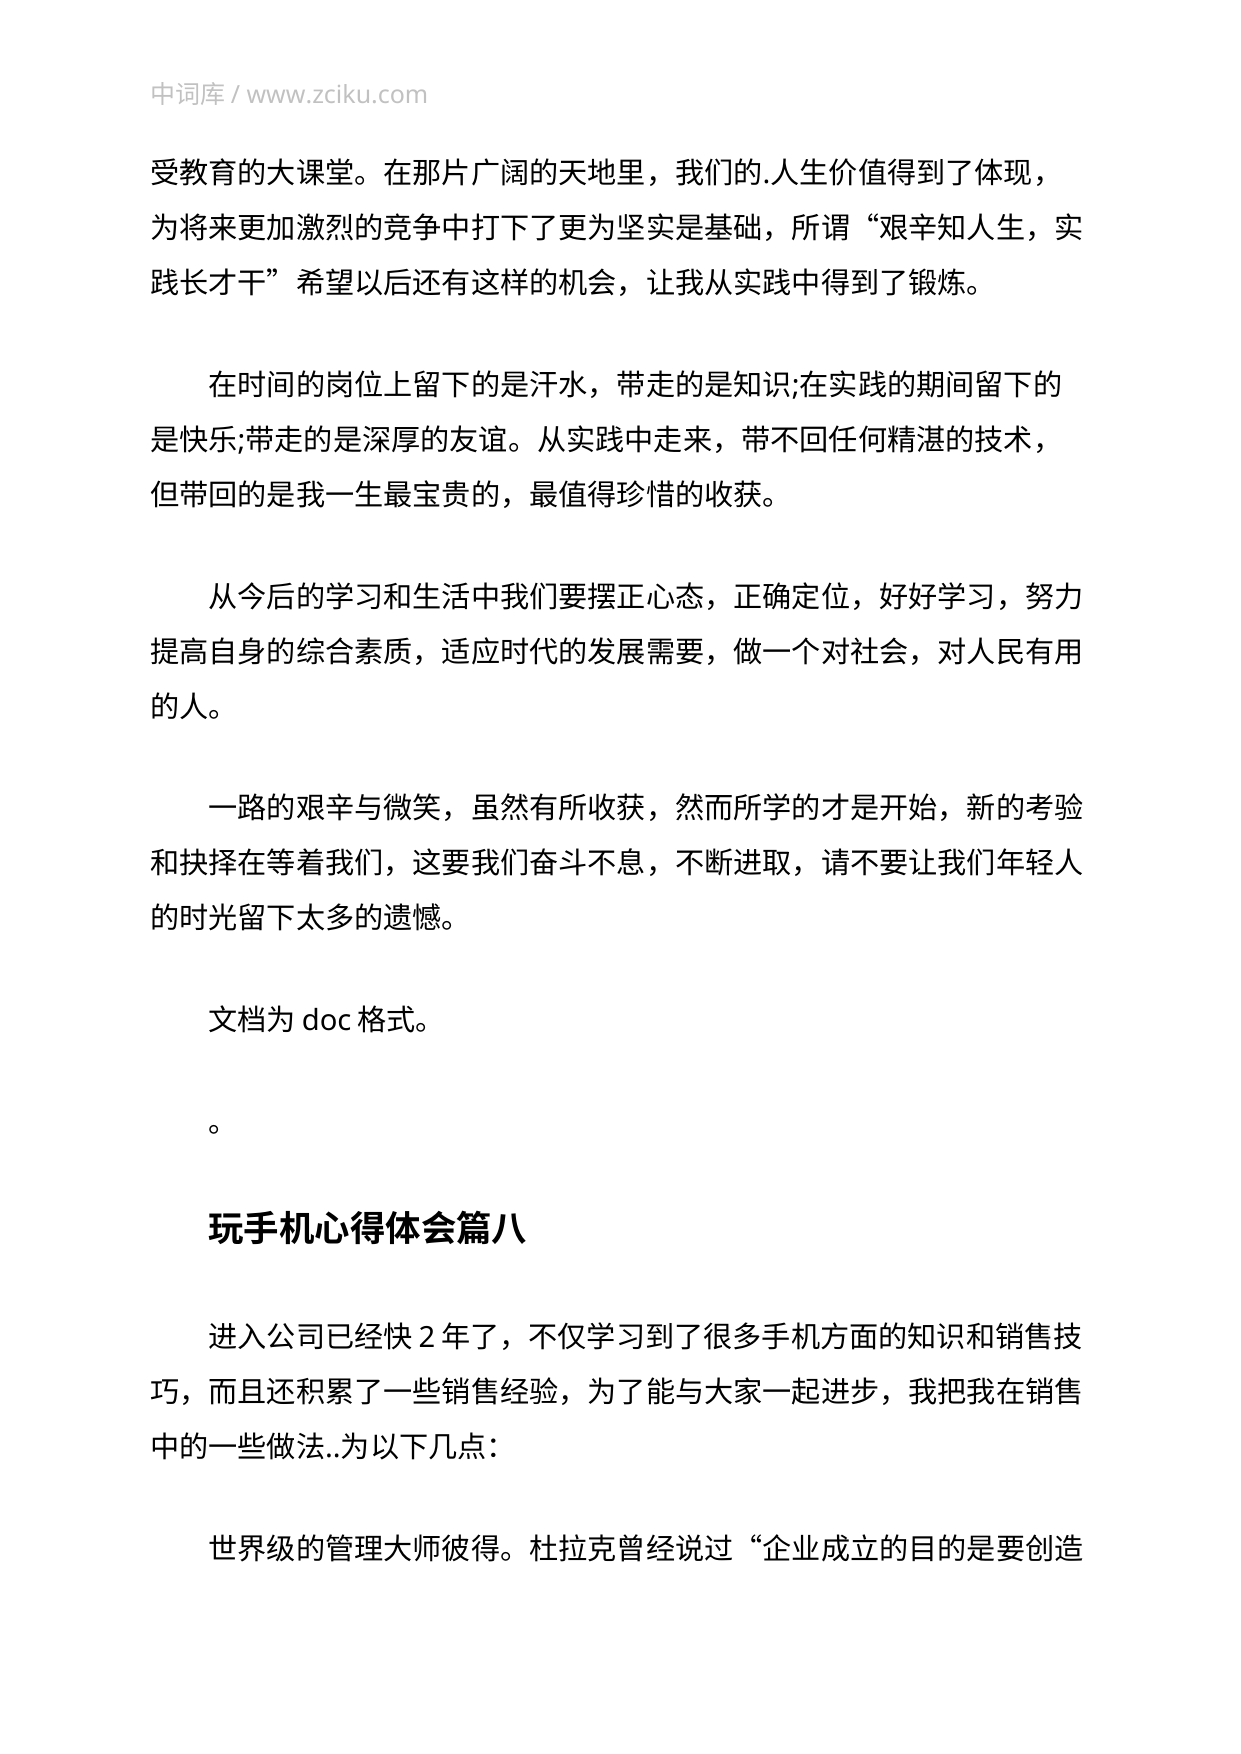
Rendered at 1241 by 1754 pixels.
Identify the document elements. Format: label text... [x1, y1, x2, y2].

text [150, 1526, 1090, 1568]
text 文档为doc格式。 [150, 997, 1090, 1039]
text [150, 150, 1090, 302]
text 。 [150, 1098, 1090, 1141]
text 玩手机心得体会篇八 [150, 1200, 1090, 1252]
text 进入公司已经快2年了，不仅学习到了很多手机方面的知识和销售技巧，而且还积累了一些销售经验，为了能与大家一起进步，我把我在销售中的一些做法..为以下几点： [150, 1314, 1090, 1466]
text 从今后的学习和生活中我们要摆正心态，正确定位，好好学习，努力提高自身的综合素质，适应时代的发展需要，做一个对社会，对人民有用的人。 [150, 573, 1090, 726]
text 一路的艰辛与微笑，虽然有所收获，然而所学的才是开始，新的考验和抉择在等着我们，这要我们奋斗不息，不断进取，请不要让我们年轻人的时光留下太多的遗憾。 [150, 785, 1090, 937]
text 在时间的岗位上留下的是汗水，带走的是知识;在实践的期间留下的是快乐;带走的是深厚的友谊。从实践中走来，带不回任何精湛的技术，但带回的是我一生最宝贵的，最值得珍惜的收获。 [150, 362, 1090, 514]
